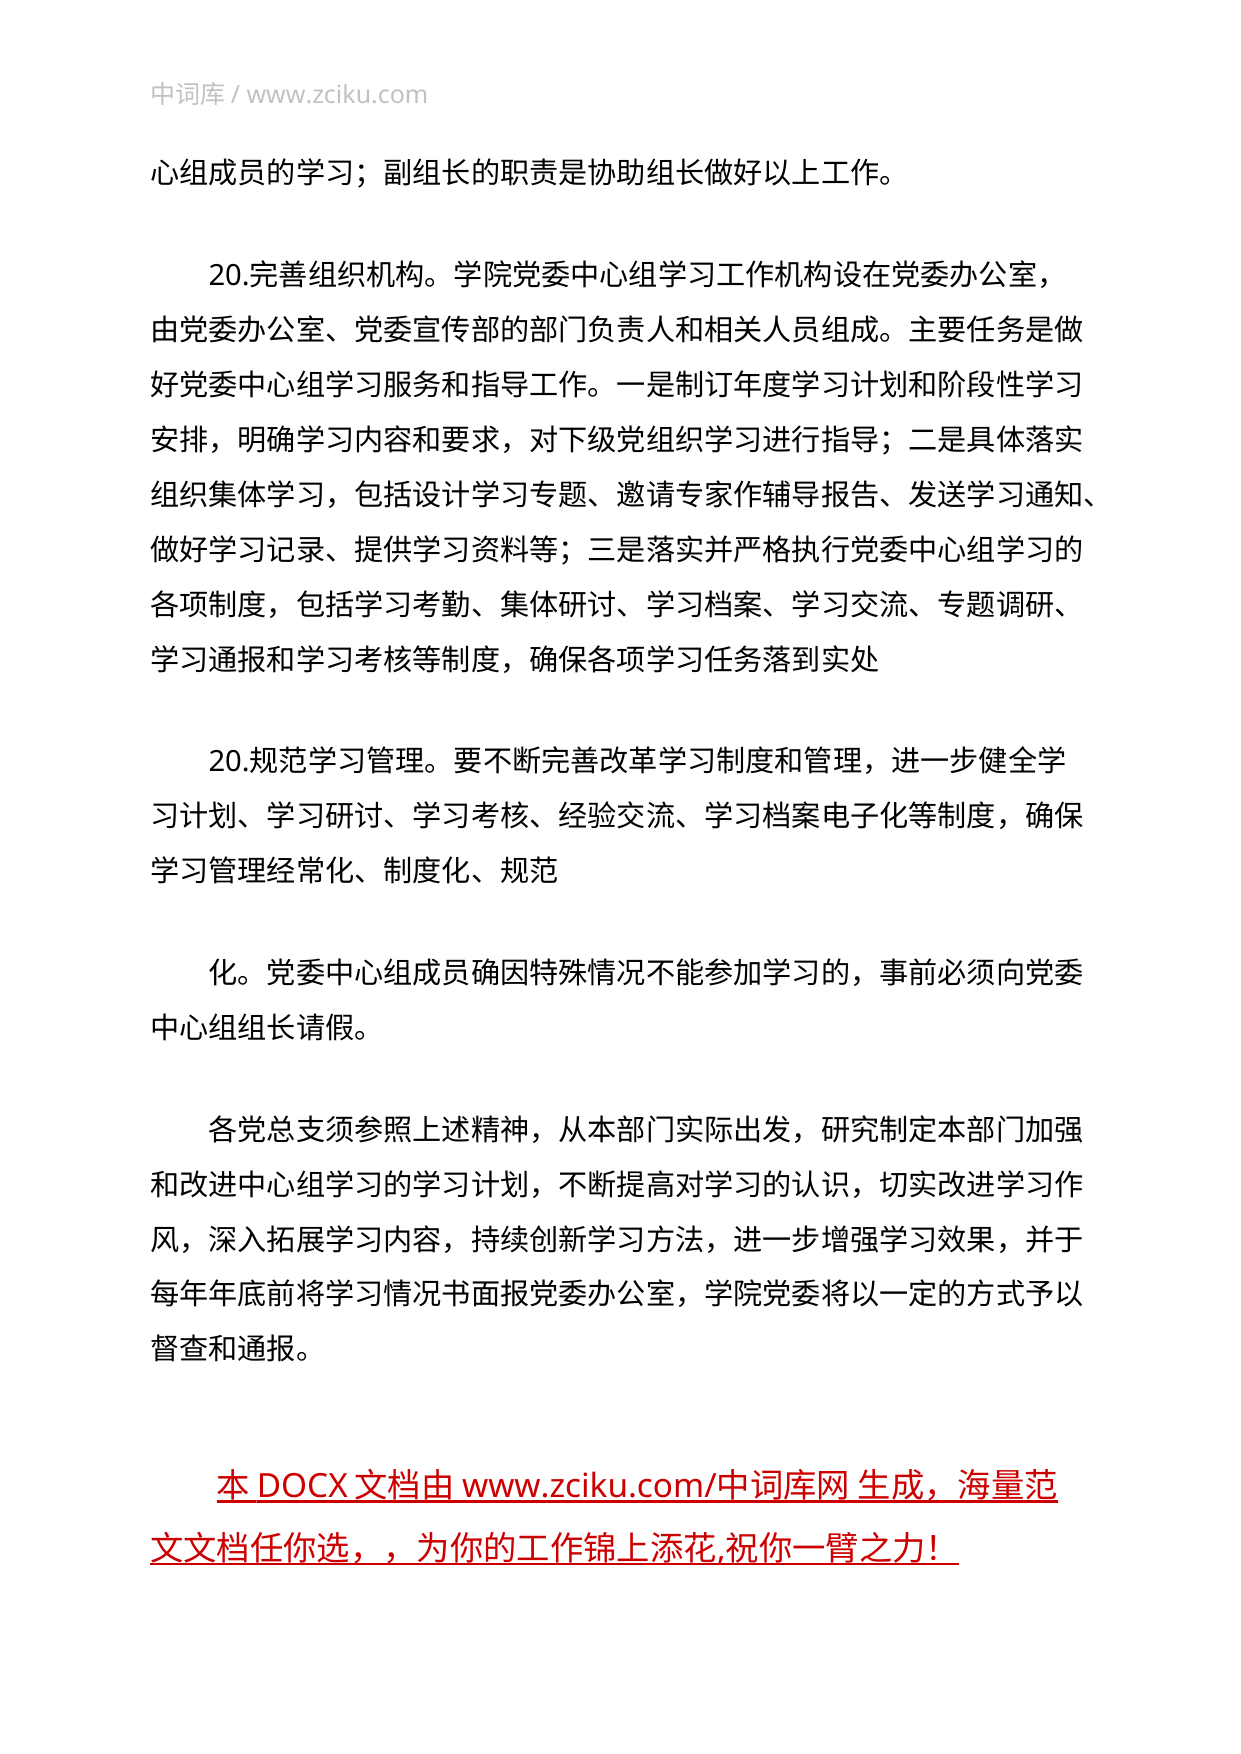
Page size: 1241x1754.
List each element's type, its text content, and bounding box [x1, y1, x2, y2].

text 各党总支须参照上述精神，从本部门实际出发，研究制定本部门加强和改进中心组学习的学习计划，不断提高对学习的认识，切实改进学习作风，深入拓展学习内容，持续创新学习方法，进一步增强学习效果，并于每年年底前将学习情况书面报党委办公室，学院党委将以一定的方式予以督查和通报。 [150, 1106, 1090, 1368]
text 化。党委中心组成员确因特殊情况不能参加学习的，事前必须向党委中心组组长请假。 [150, 949, 1090, 1047]
text 20.完善组织机构。学院党委中心组学习工作机构设在党委办公室，由党委办公室、党委宣传部的部门负责人和相关人员组成。主要任务是做好党委中心组学习服务和指导工作。一是制订年度学习计划和阶段性学习安排，明确学习内容和要求，对下级党组织学习进行指导；二是具体落实组织集体学习，包括设计学习专题、邀请专家作辅导报告、发送学习通知、做好学习记录、提供学习资料等；三是落实并严格执行党委中心组学习的各项制度，包括学习考勤、集体研讨、学习档案、学习交流、专题调研、学习通报和学习考核等制度，确保各项学习任务落到实处 [150, 252, 1090, 678]
text 20.规范学习管理。要不断完善改革学习制度和管理，进一步健全学习计划、学习研讨、学习考核、经验交流、学习档案电子化等制度，确保学习管理经常化、制度化、规范 [150, 738, 1090, 890]
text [150, 150, 1090, 192]
text 本DOCX文档由 www.zciku.com/中词库网 生成，海量范文文档任你选，，为你的工作锦上添花,祝你一臂之力！ [150, 1459, 1090, 1570]
